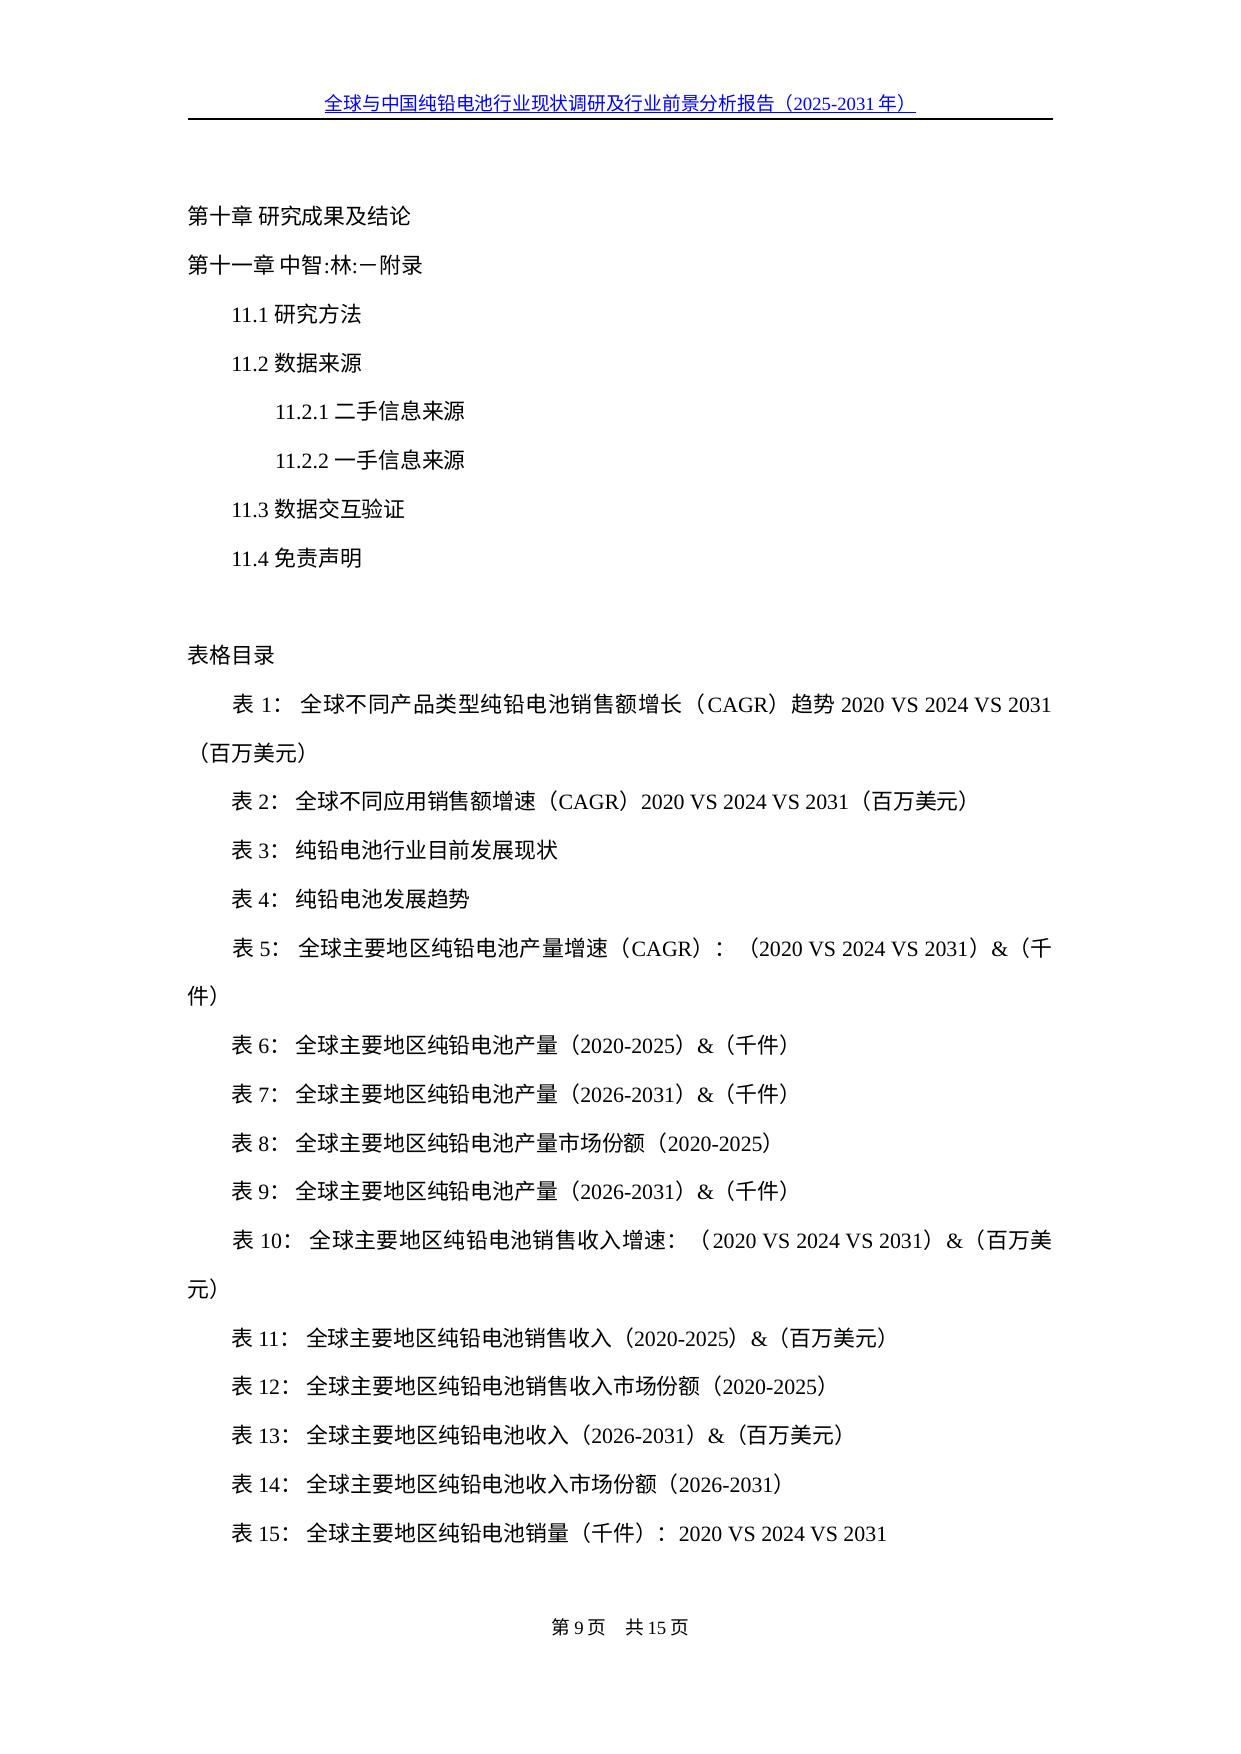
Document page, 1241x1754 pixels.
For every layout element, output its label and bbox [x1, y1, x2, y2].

text [187, 150, 1053, 1548]
